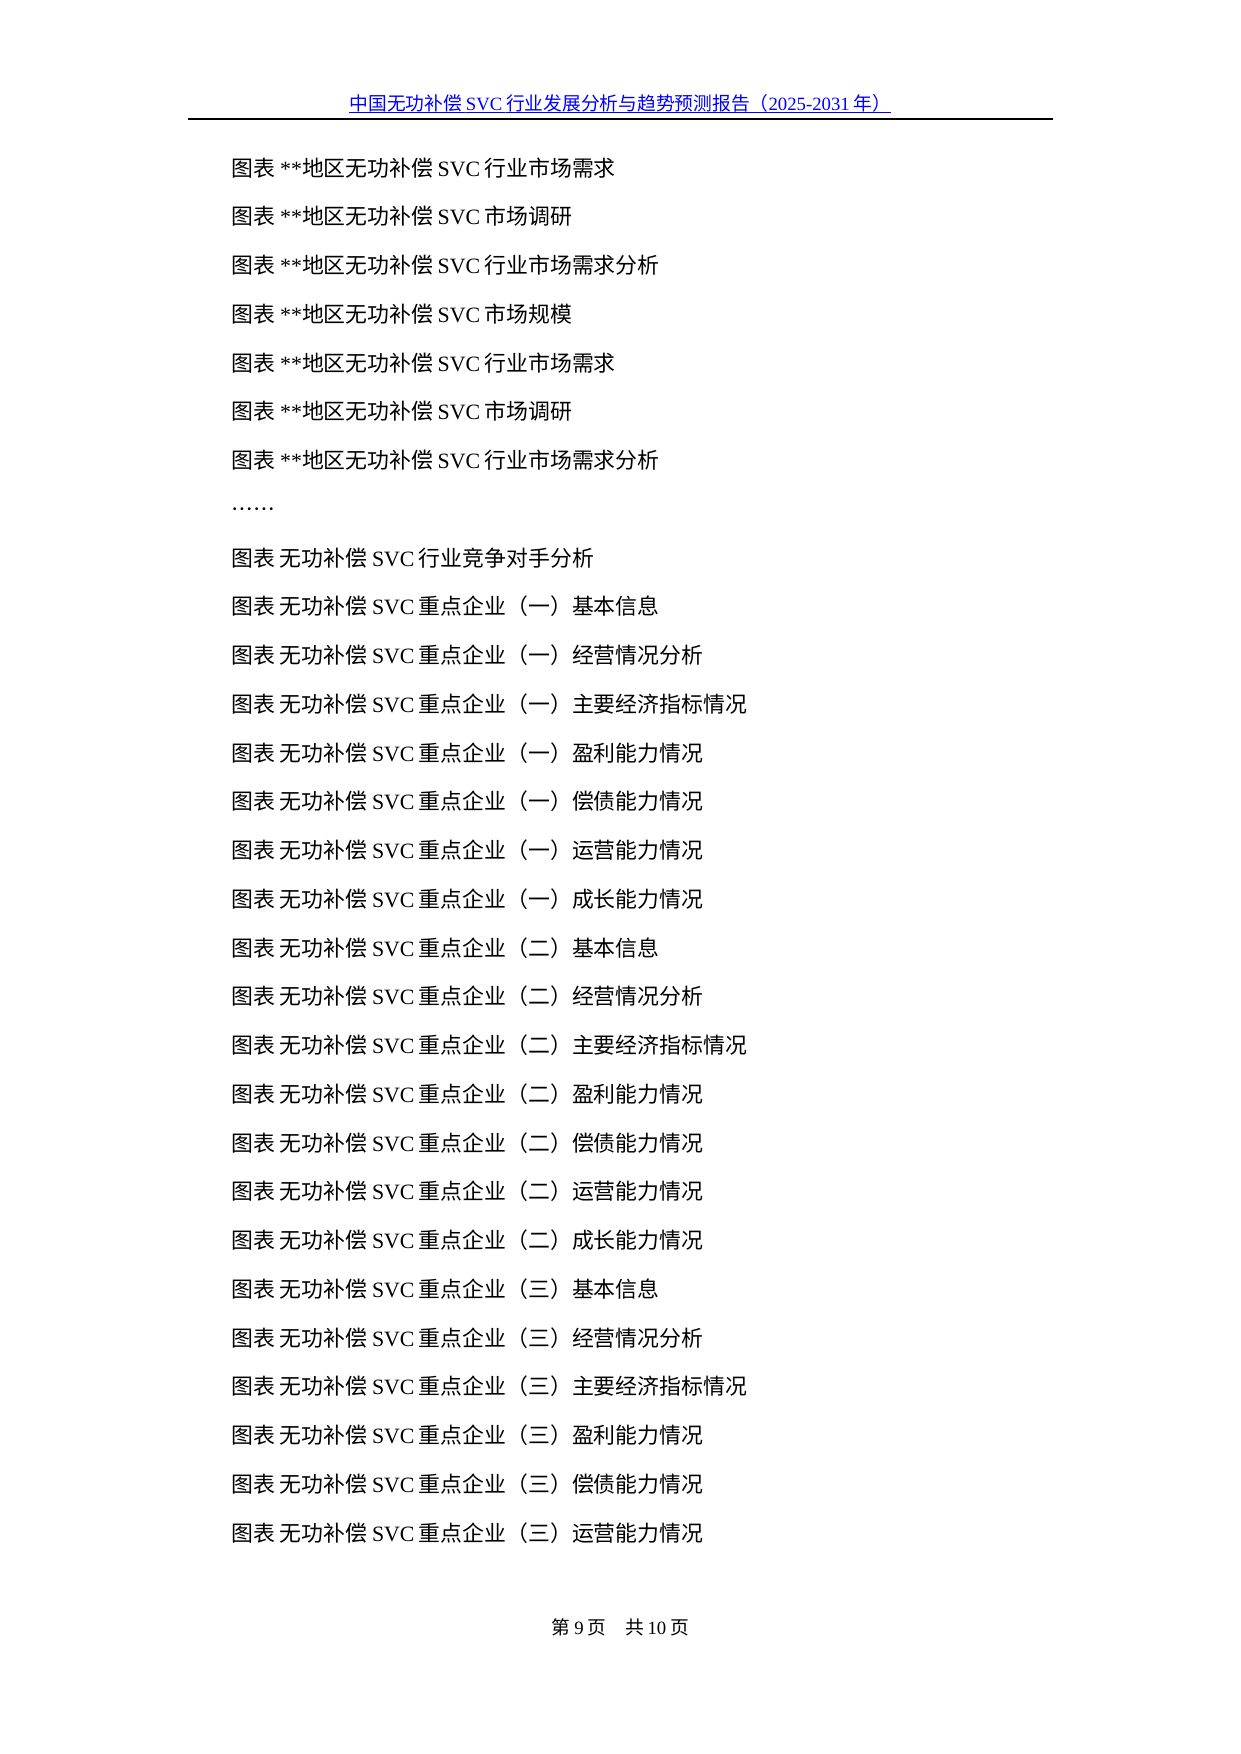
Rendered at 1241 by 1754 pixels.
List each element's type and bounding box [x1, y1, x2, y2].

text [187, 150, 1053, 1548]
